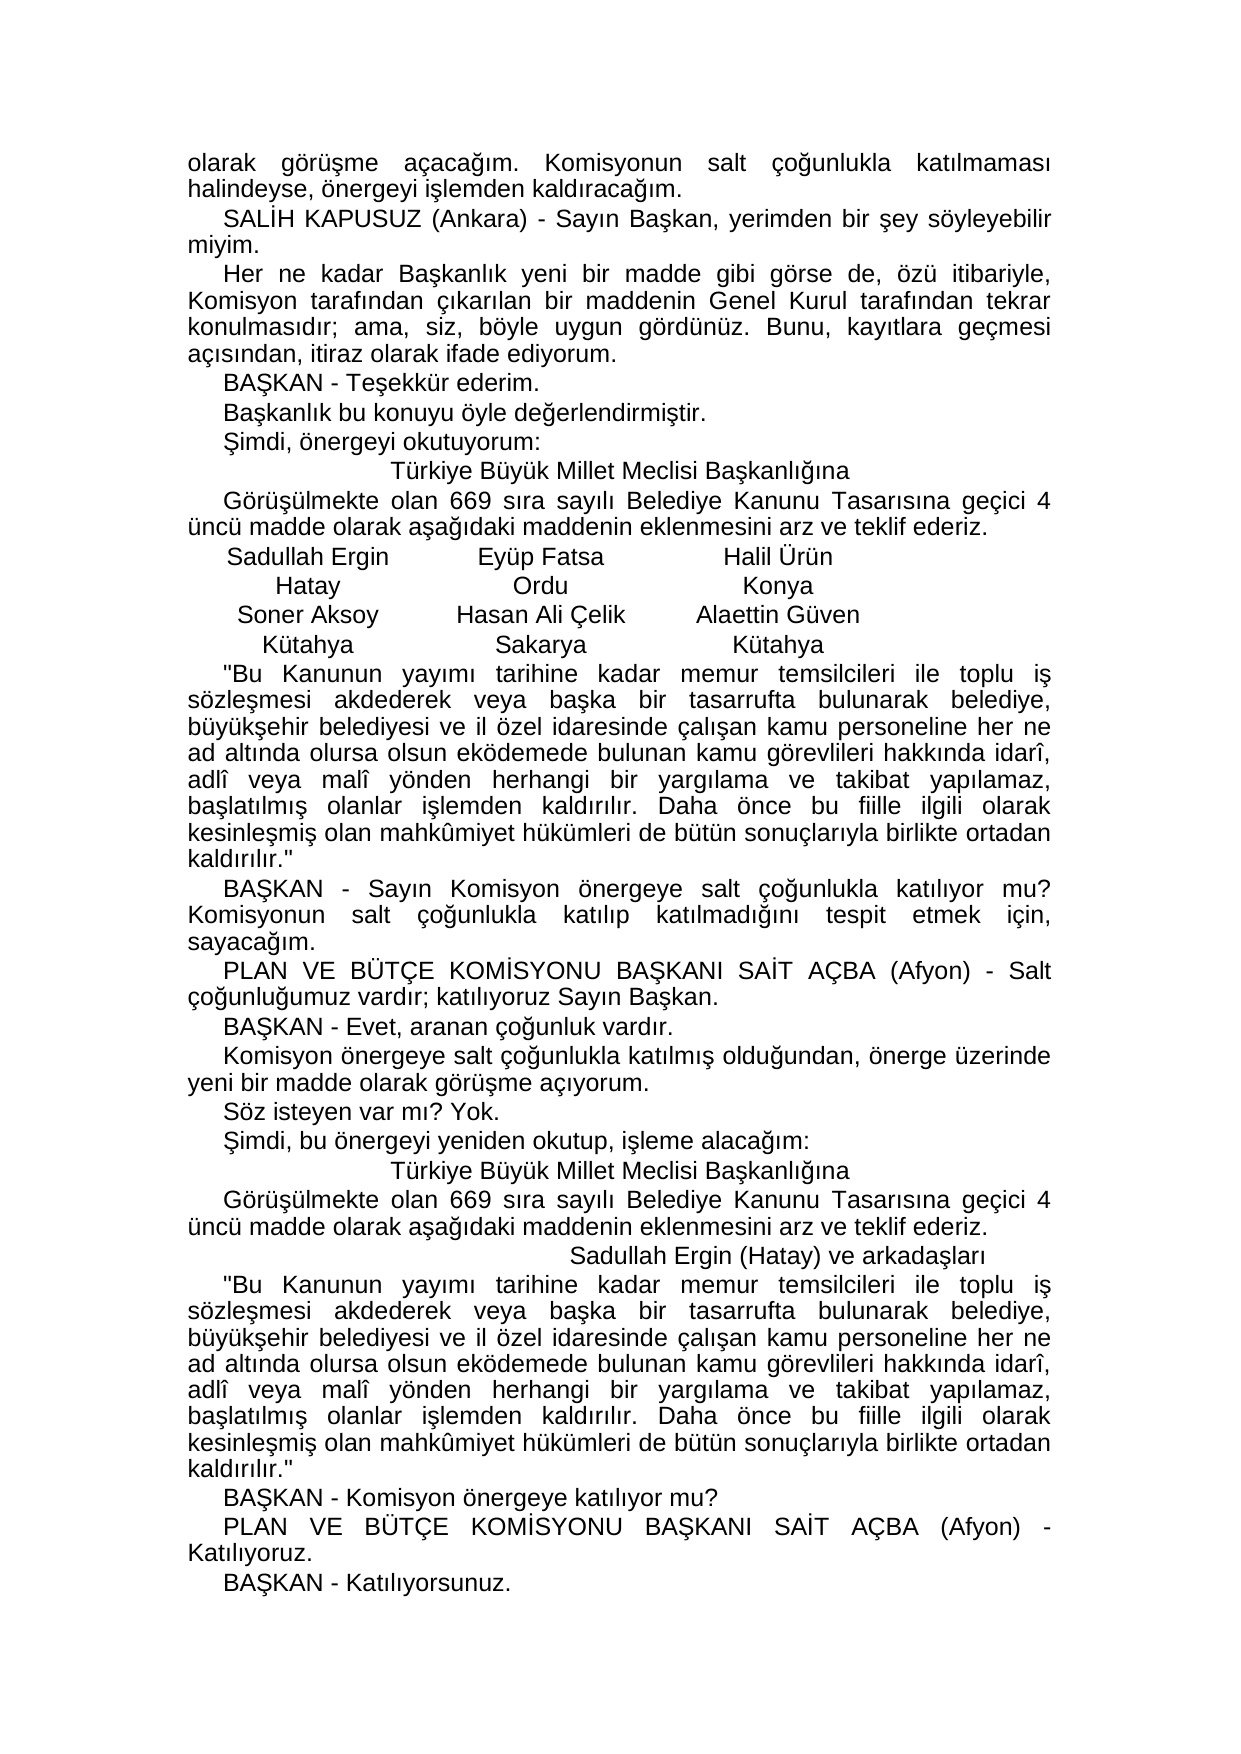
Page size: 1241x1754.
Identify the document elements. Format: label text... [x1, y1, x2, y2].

text Türkiye Büyük Millet Meclisi Başkanlığına [187, 1158, 1053, 1184]
text Sadullah Ergin Eyüp Fatsa Halil Ürün [187, 544, 1053, 570]
text BAŞKAN - Komisyon önergeye katılıyor mu? [187, 1485, 1053, 1512]
text BAŞKAN - Evet, aranan çoğunluk vardır. [187, 1014, 1053, 1040]
text Şimdi, önergeyi okutuyorum: [187, 429, 1053, 456]
text Görüşülmekte olan 669 sıra sayılı Belediye Kanunu Tasarısına geçici 4 üncü madde olarak aşağıdaki maddenin eklenmesini arz ve teklif ederiz. [187, 488, 1053, 541]
text Her ne kadar Başkanlık yeni bir madde gibi görse de, özü itibariyle, Komisyon tarafından çıkarılan bir maddenin Genel Kurul tarafından tekrar konulmasıdır; ama, siz, böyle uygun gördünüz. Bunu, kayıtlara geçmesi açısından, itiraz olarak ifade ediyorum. [187, 262, 1053, 367]
text "Bu Kanunun yayımı tarihine kadar memur temsilcileri ile toplu iş sözleşmesi akdederek veya başka bir tasarrufta bulunarak belediye, büyükşehir belediyesi ve il özel idaresinde çalışan kamu personeline her ne ad altında olursa olsun eködemede bulunan kamu görevlileri hakkında idarî, adlî veya malî yönden herhangi bir yargılama ve takibat yapılamaz, başlatılmış olanlar işlemden kaldırılır. Daha önce bu fiille ilgili olarak kesinleşmiş olan mahkûmiyet hükümleri de bütün sonuçlarıyla birlikte ortadan kaldırılır." [187, 661, 1053, 873]
text SALİH KAPUSUZ (Ankara) - Sayın Başkan, yerimden bir şey söyleyebilir miyim. [187, 206, 1053, 259]
text BAŞKAN - Katılıyorsunuz. [187, 1570, 1053, 1596]
text Soner Aksoy Hasan Ali Çelik Alaettin Güven [187, 602, 1053, 629]
text Hatay Ordu Konya [187, 573, 1053, 599]
text PLAN VE BÜTÇE KOMİSYONU BAŞKANI SAİT AÇBA (Afyon) - Katılıyoruz. [187, 1514, 1053, 1567]
text "Bu Kanunun yayımı tarihine kadar memur temsilcileri ile toplu iş sözleşmesi akdederek veya başka bir tasarrufta bulunarak belediye, büyükşehir belediyesi ve il özel idaresinde çalışan kamu personeline her ne ad altında olursa olsun eködemede bulunan kamu görevlileri hakkında idarî, adlî veya malî yönden herhangi bir yargılama ve takibat yapılamaz, başlatılmış olanlar işlemden kaldırılır. Daha önce bu fiille ilgili olarak kesinleşmiş olan mahkûmiyet hükümleri de bütün sonuçlarıyla birlikte ortadan kaldırılır." [187, 1272, 1053, 1482]
text Görüşülmekte olan 669 sıra sayılı Belediye Kanunu Tasarısına geçici 4 üncü madde olarak aşağıdaki maddenin eklenmesini arz ve teklif ederiz. [187, 1187, 1053, 1240]
text Kütahya Sakarya Kütahya [187, 632, 1053, 658]
text BAŞKAN - Teşekkür ederim. [187, 370, 1053, 397]
text Şimdi, bu önergeyi yeniden okutup, işleme alacağım: [187, 1128, 1053, 1155]
text BAŞKAN - Sayın Komisyon önergeye salt çoğunlukla katılıyor mu? Komisyonun salt çoğunlukla katılıp katılmadığını tespit etmek için, sayacağım. [187, 876, 1053, 955]
text Sadullah Ergin (Hatay) ve arkadaşları [187, 1243, 1053, 1269]
text PLAN VE BÜTÇE KOMİSYONU BAŞKANI SAİT AÇBA (Afyon) - Salt çoğunluğumuz vardır; katılıyoruz Sayın Başkan. [187, 958, 1053, 1011]
text Söz isteyen var mı? Yok. [187, 1099, 1053, 1126]
text Türkiye Büyük Millet Meclisi Başkanlığına [187, 458, 1053, 485]
text Başkanlık bu konuyu öyle değerlendirmiştir. [187, 400, 1053, 426]
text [187, 150, 1053, 203]
text Komisyon önergeye salt çoğunlukla katılmış olduğundan, önerge üzerinde yeni bir madde olarak görüşme açıyorum. [187, 1043, 1053, 1096]
